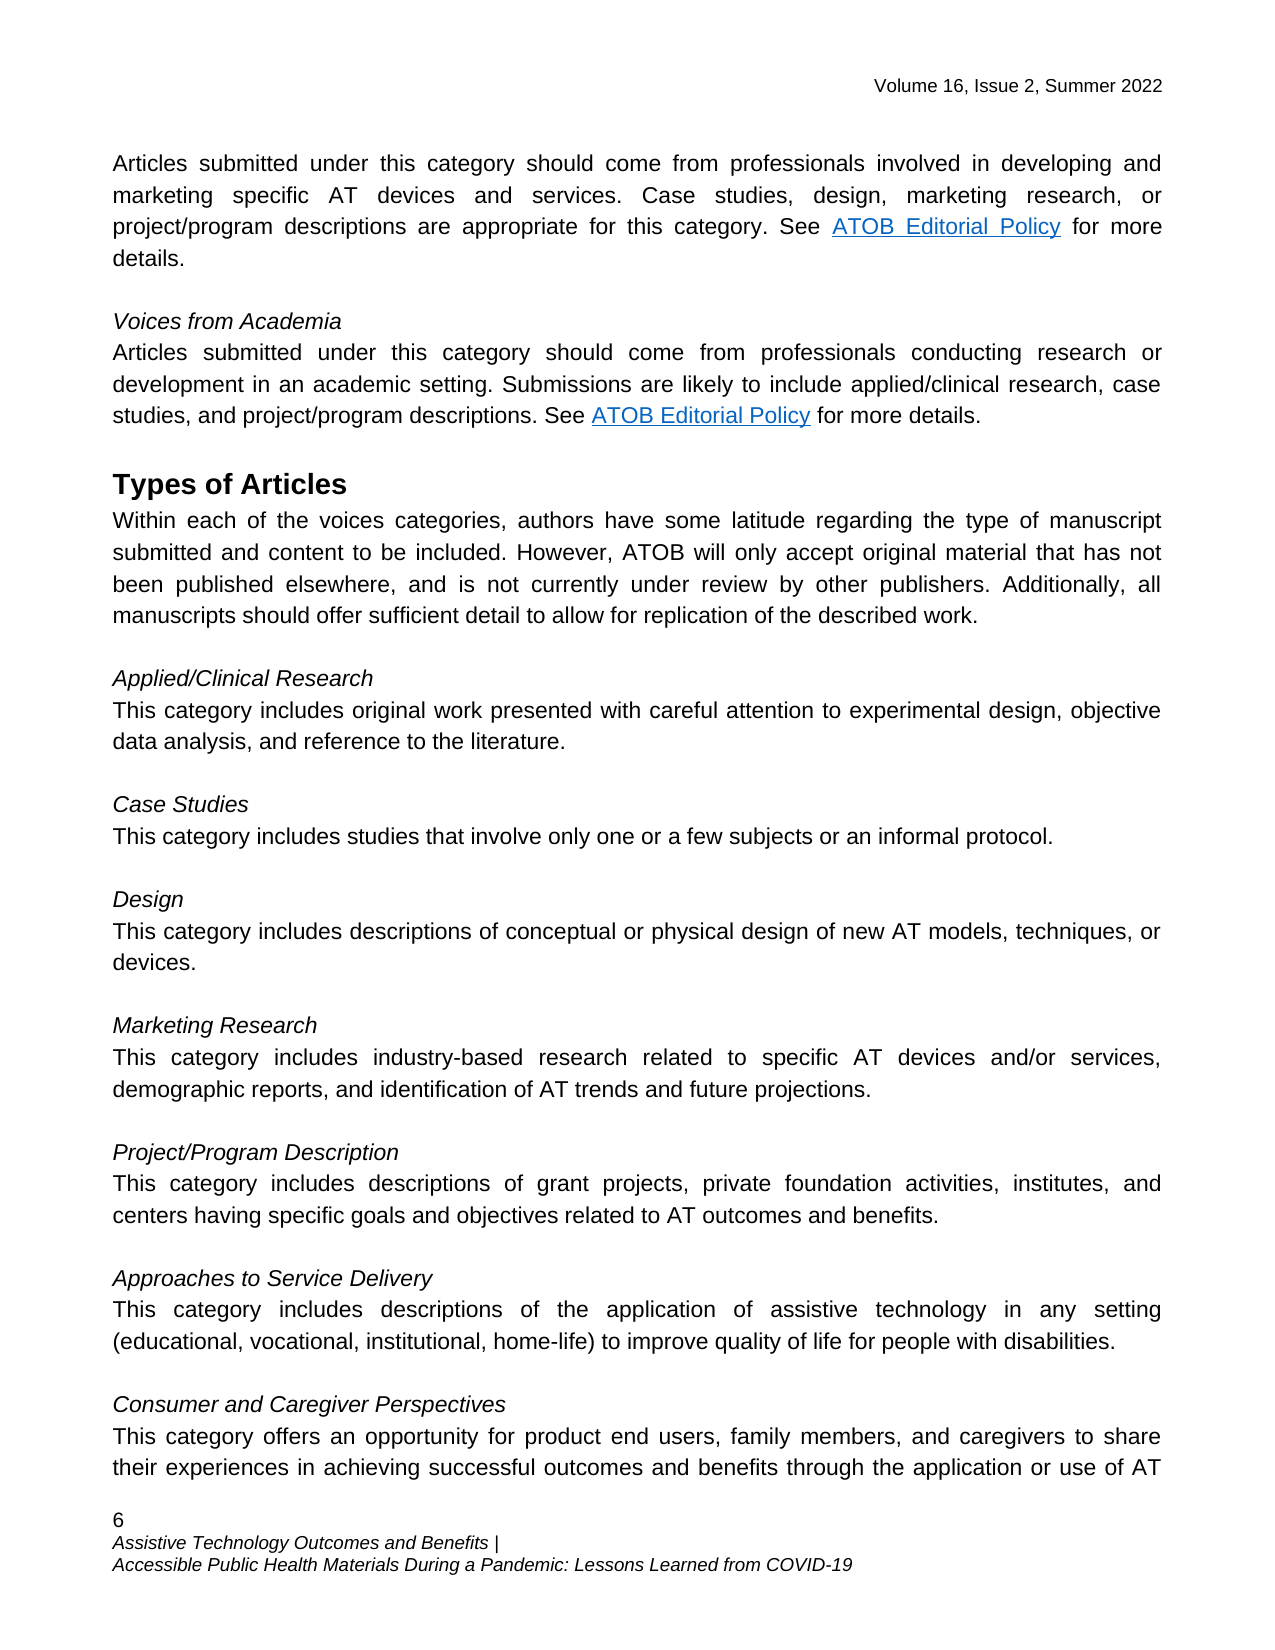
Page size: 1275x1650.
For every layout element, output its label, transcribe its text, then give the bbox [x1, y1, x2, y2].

text Project/Program Description [112, 1139, 1162, 1165]
text This category includes descriptions of grant projects, private foundation activities, institutes, and centers having specific goals and objectives related to AT outcomes and benefits. [112, 1170, 1162, 1228]
text Approaches to Service Delivery [112, 1265, 1162, 1291]
text Articles submitted under this category should come from professionals involved in developing and marketing specific AT devices and services. Case studies, design, marketing research, or project/program descriptions are appropriate for this category. See ATOB Editorial Policy for more details. [112, 150, 1162, 271]
text Within each of the voices categories, authors have some latitude regarding the type of manuscript submitted and content to be included. However, ATOB will only accept original material that has not been published elsewhere, and is not currently under review by other publishers. Additionally, all manuscripts should offer sufficient detail to allow for replication of the described work. [112, 507, 1162, 628]
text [112, 1423, 1162, 1481]
text This category includes descriptions of the application of assistive technology in any setting (educational, vocational, institutional, home-life) to improve quality of life for people with disabilities. [112, 1296, 1162, 1354]
text Types of Articles [112, 467, 1162, 501]
text Marketing Research [112, 1012, 1162, 1039]
text Consumer and Caregiver Perspectives [112, 1391, 1162, 1417]
text Articles submitted under this category should come from professionals conducting research or development in an academic setting. Submissions are likely to include applied/clinical research, case studies, and project/program descriptions. See ATOB Editorial Policy for more details. [112, 339, 1162, 429]
text Applied/Clinical Research [112, 665, 1162, 692]
text Case Studies [112, 791, 1162, 818]
text Voices from Academia [112, 308, 1162, 334]
text This category includes descriptions of conceptual or physical design of new AT models, techniques, or devices. [112, 918, 1162, 976]
text This category includes original work presented with careful attention to experimental design, objective data analysis, and reference to the literature. [112, 697, 1162, 755]
text This category includes industry-based research related to specific AT devices and/or services, demographic reports, and identification of AT trends and future projections. [112, 1044, 1162, 1102]
text Design [112, 886, 1162, 912]
text This category includes studies that involve only one or a few subjects or an informal protocol. [112, 823, 1162, 849]
